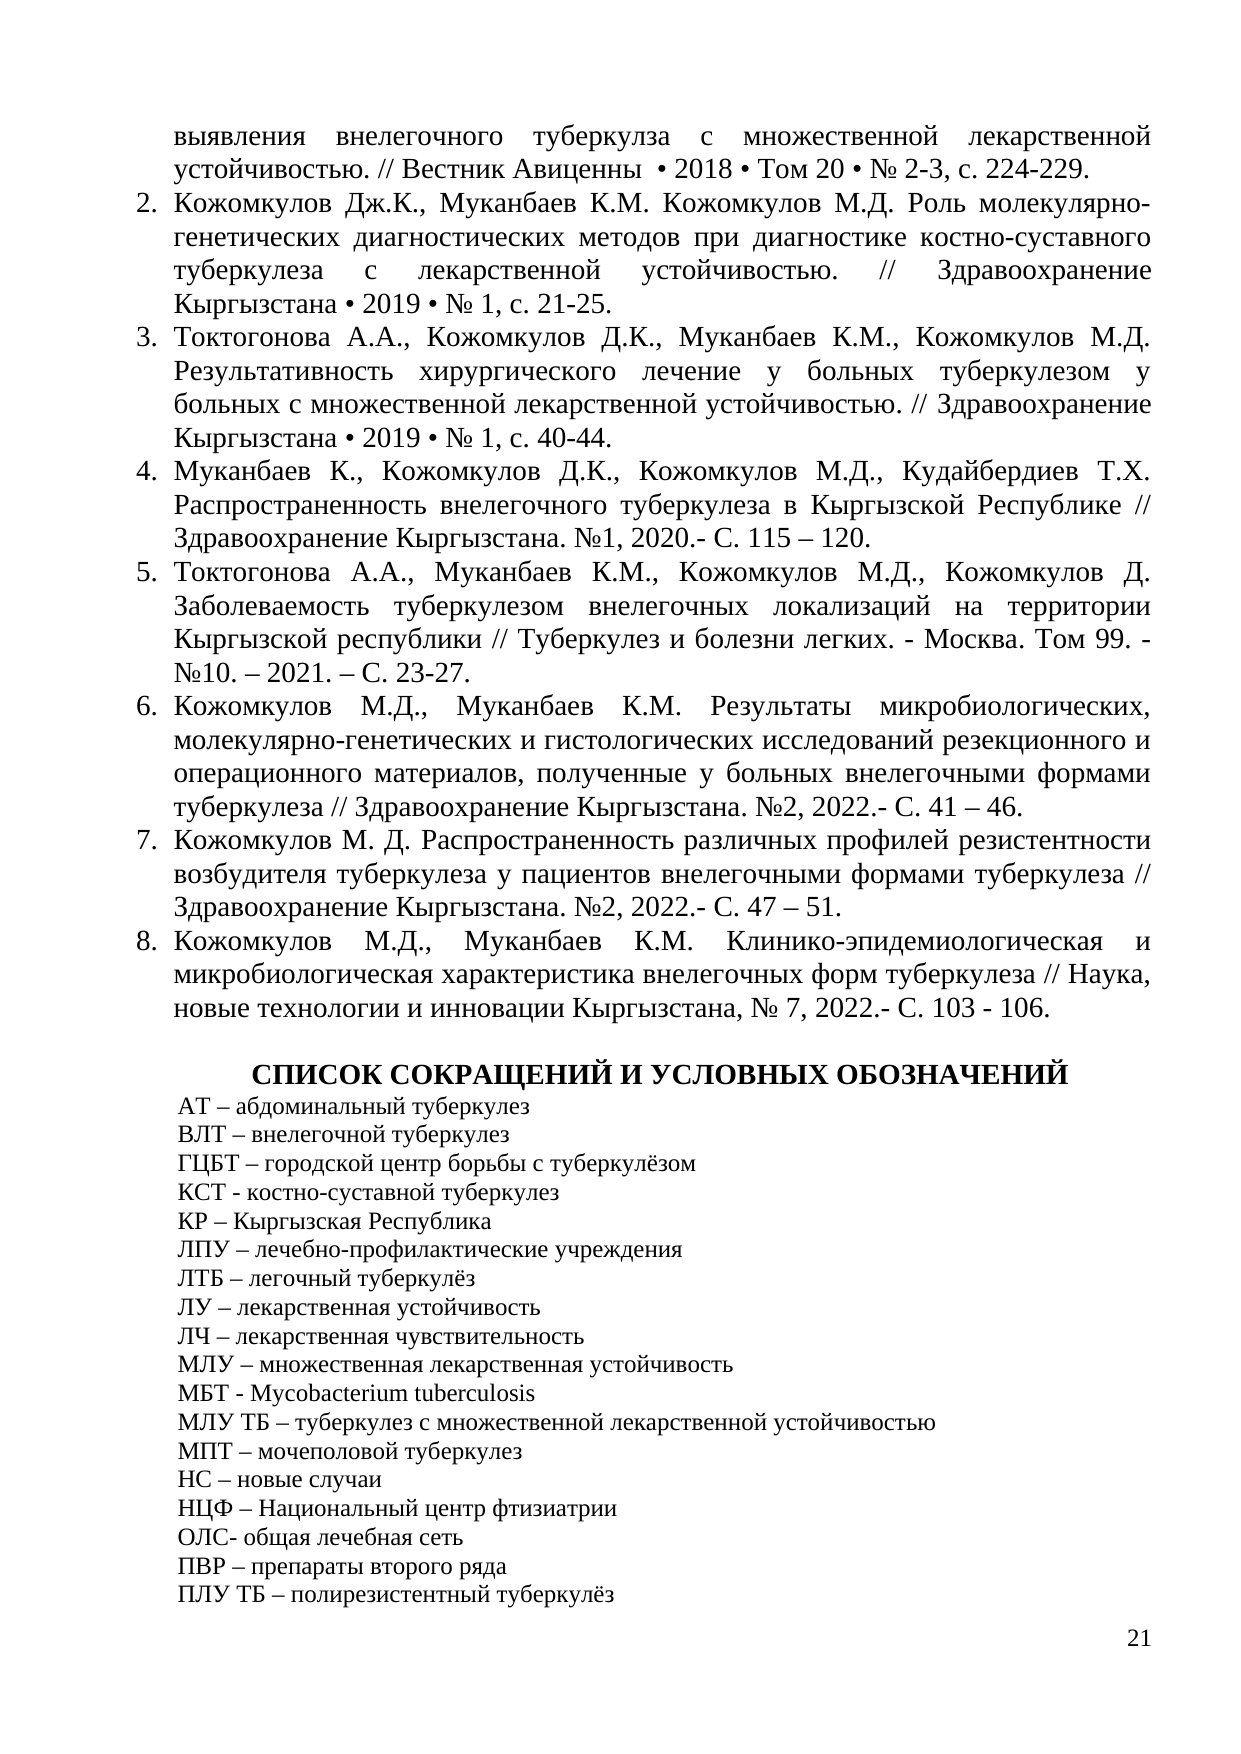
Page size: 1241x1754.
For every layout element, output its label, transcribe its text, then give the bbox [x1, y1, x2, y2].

text НС – новые случаи [177, 1464, 1152, 1493]
list Токтогонова А.А., Кожомкулов Д.К., Муканбаев К.М., Кожомкулов М.Д. Результативность хирургического лечение у больных туберкулезом у больных с множественной лекарственной устойчивостью. // Здравоохранение Кыргызстана • 2019 • № 1, с. 40-44. [136, 319, 1152, 453]
text МЛУ – множественная лекарственная устойчивость [177, 1349, 1152, 1378]
text ОЛС- общая лечебная сеть [177, 1522, 1152, 1551]
text МЛУ ТБ – туберкулез с множественной лекарственной устойчивостью [177, 1407, 1152, 1436]
text ЛЧ – лекарственная чувствительность [177, 1321, 1152, 1349]
text ЛПУ – лечебно-профилактические учреждения [177, 1234, 1152, 1263]
list Кожомкулов Дж.К., Муканбаев К.М. Кожомкулов М.Д. Роль молекулярно-генетических диагностических методов при диагностике костно-суставного туберкулеза с лекарственной устойчивостью. // Здравоохранение Кыргызстана • 2019 • № 1, с. 21-25. [136, 185, 1152, 319]
text ГЦБТ – городской центр борьбы с туберкулёзом [177, 1148, 1152, 1177]
title СПИСОК СОКРАЩЕНИЙ И УСЛОВНЫХ ОБОЗНАЧЕНИЙ [177, 1057, 1152, 1091]
list Кожомкулов М.Д., Муканбаев К.М. Результаты микробиологических, молекулярно-генетических и гистологических исследований резекционного и операционного материалов, полученные у больных внелегочными формами туберкулеза // Здравоохранение Кыргызстана. №2, 2022.- С. 41 – 46. [136, 688, 1152, 822]
list Кожомкулов М.Д., Муканбаев К.М. Клинико-эпидемиологическая и микробиологическая характеристика внелегочных форм туберкулеза // Наука, новые технологии и инновации Кыргызстана, № 7, 2022.- С. 103 - 106. [136, 923, 1152, 1024]
text КСТ - костно-суставной туберкулез [177, 1177, 1152, 1206]
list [136, 118, 1152, 185]
text АТ – абдоминальный туберкулез [177, 1091, 1152, 1119]
list Кожомкулов М. Д. Распространенность различных профилей резистентности возбудителя туберкулеза у пациентов внелегочными формами туберкулеза // Здравоохранение Кыргызстана. №2, 2022.- С. 47 – 51. [136, 822, 1152, 923]
text МПТ – мочеполовой туберкулез [177, 1436, 1152, 1464]
text МБТ - Mycobacterium tuberculosis [177, 1378, 1152, 1407]
text ЛУ – лекарственная устойчивость [177, 1292, 1152, 1321]
text ПВР – препараты второго ряда [177, 1551, 1152, 1579]
list Муканбаев К., Кожомкулов Д.К., Кожомкулов М.Д., Кудайбердиев Т.Х. Распространенность внелегочного туберкулеза в Кыргызской Республике // Здравоохранение Кыргызстана. №1, 2020.- С. 115 – 120. [136, 453, 1152, 554]
text НЦФ – Национальный центр фтизиатрии [177, 1493, 1152, 1522]
list Токтогонова А.А., Муканбаев К.М., Кожомкулов М.Д., Кожомкулов Д. Заболеваемость туберкулезом внелегочных локализаций на территории Кыргызской республики // Туберкулез и болезни легких. - Москва. Том 99. - №10. – 2021. – С. 23-27. [136, 554, 1152, 688]
text ЛТБ – легочный туберкулёз [177, 1263, 1152, 1292]
text ВЛТ – внелегочной туберкулез [177, 1119, 1152, 1148]
text ПЛУ ТБ – полирезистентный туберкулёз [177, 1579, 1152, 1608]
text КР – Кыргызская Республика [177, 1206, 1152, 1234]
